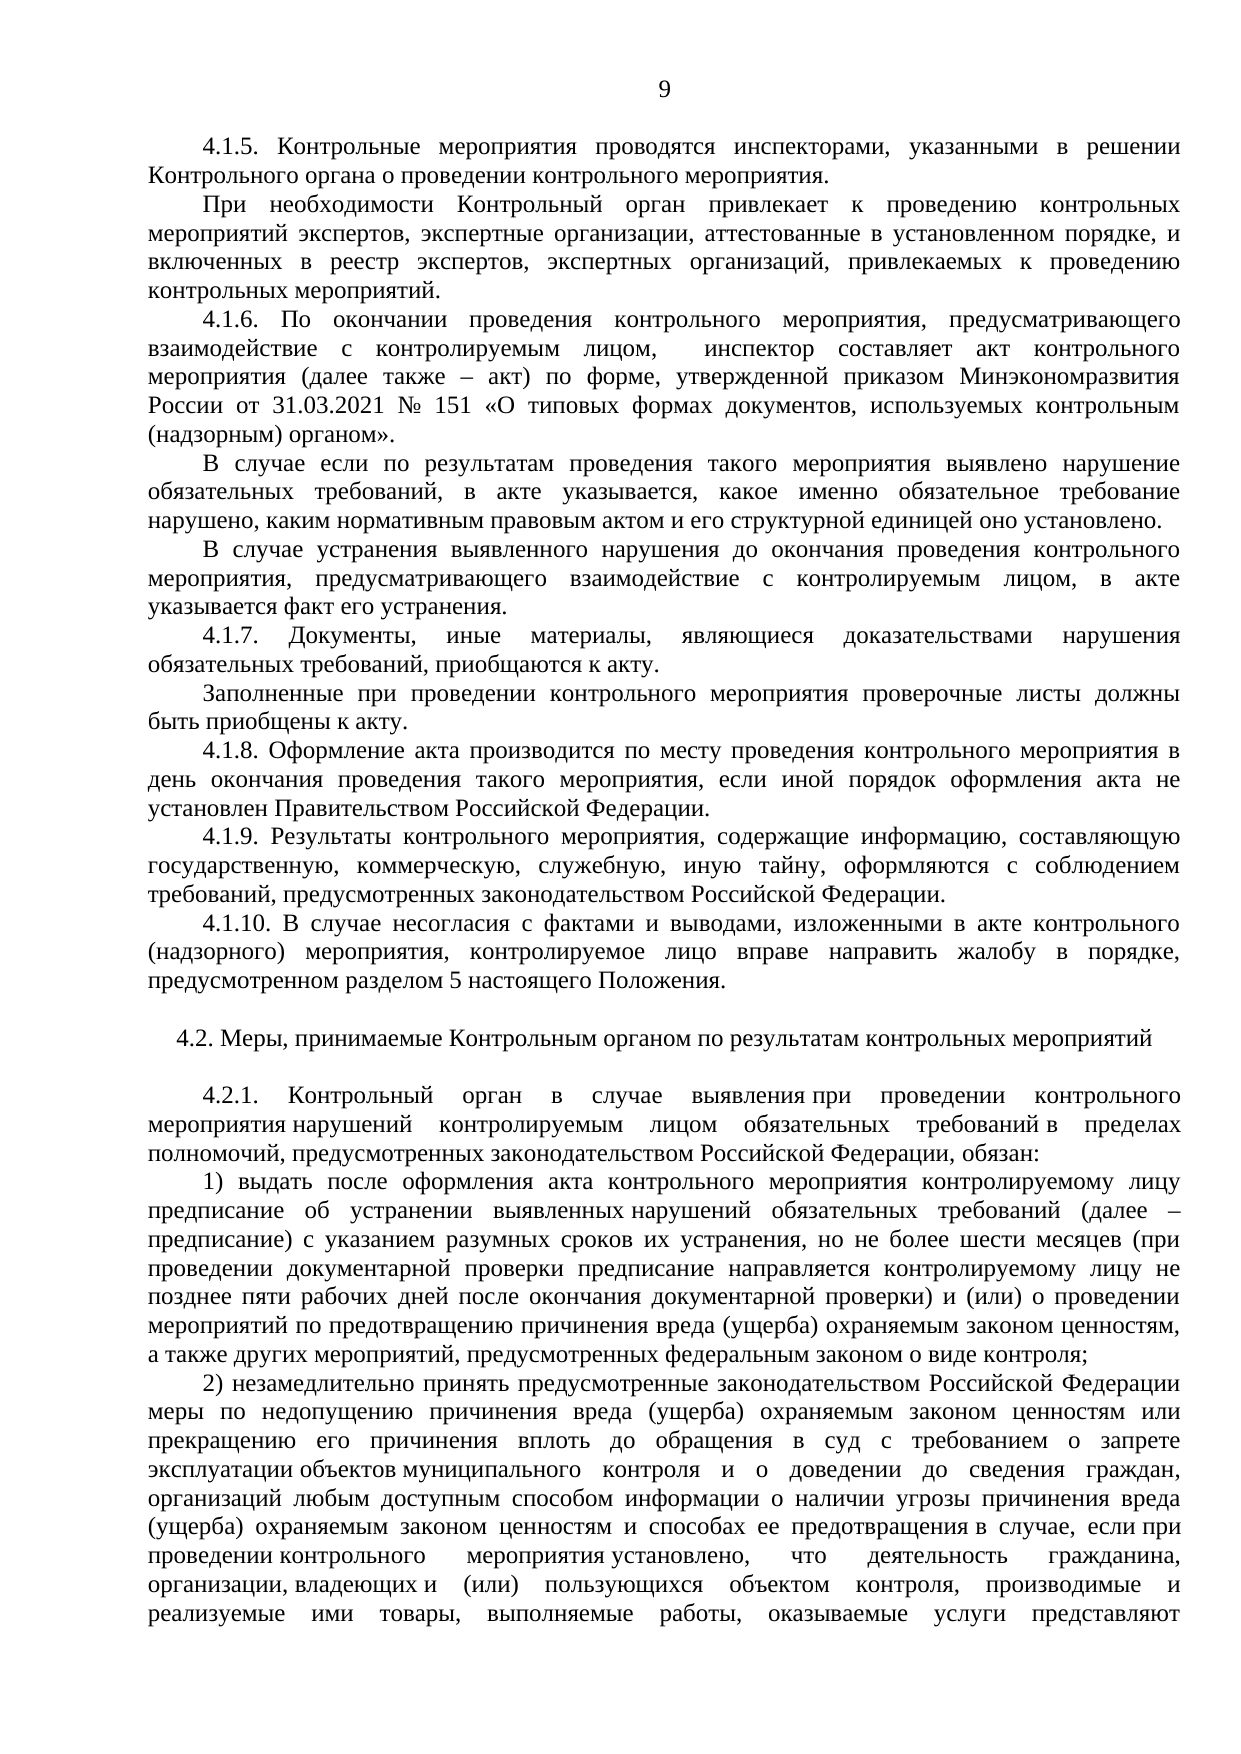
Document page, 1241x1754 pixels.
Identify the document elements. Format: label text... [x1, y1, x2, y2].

text В случае если по результатам проведения такого мероприятия выявлено нарушение обязательных требований, в акте указывается, какое именно обязательное требование нарушено, каким нормативным правовым актом и его структурной единицей оно установлено. [148, 448, 1181, 534]
text 1) выдать после оформления акта контрольного мероприятия контролируемому лицу предписание об устранении выявленных нарушений обязательных требований (далее – предписание) с указанием разумных сроков их устранения, но не более шести месяцев (при проведении документарной проверки предписание направляется контролируемому лицу не позднее пяти рабочих дней после окончания документарной проверки) и (или) о проведении мероприятий по предотвращению причинения вреда (ущерба) охраняемым законом ценностям, а также других мероприятий, предусмотренных федеральным законом о виде контроля; [148, 1166, 1181, 1368]
text 4.2. Меры, принимаемые Контрольным органом по результатам контрольных мероприятий [148, 1023, 1181, 1051]
text В случае устранения выявленного нарушения до окончания проведения контрольного мероприятия, предусматривающего взаимодействие с контролируемым лицом, в акте указывается факт его устранения. [148, 534, 1181, 620]
text 4.1.5. Контрольные мероприятия проводятся инспекторами, указанными в решении Контрольного органа о проведении контрольного мероприятия. [148, 131, 1181, 189]
text 4.1.8. Оформление акта производится по месту проведения контрольного мероприятия в день окончания проведения такого мероприятия, если иной порядок оформления акта не установлен Правительством Российской Федерации. [148, 735, 1181, 821]
text При необходимости Контрольный орган привлекает к проведению контрольных мероприятий экспертов, экспертные организации, аттестованные в установленном порядке, и включенных в реестр экспертов, экспертных организаций, привлекаемых к проведению контрольных мероприятий. [148, 189, 1181, 304]
text Заполненные при проведении контрольного мероприятия проверочные листы должны быть приобщены к акту. [148, 678, 1181, 735]
text 4.1.6. По окончании проведения контрольного мероприятия, предусматривающего взаимодействие с контролируемым лицом, инспектор составляет акт контрольного мероприятия (далее также – акт) по форме, утвержденной приказом Минэкономразвития России от 31.03.2021 № 151 «О типовых формах документов, используемых контрольным (надзорным) органом». [148, 304, 1181, 448]
text 4.1.9. Результаты контрольного мероприятия, содержащие информацию, составляющую государственную, коммерческую, служебную, иную тайну, оформляются с соблюдением требований, предусмотренных законодательством Российской Федерации. [148, 821, 1181, 908]
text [148, 1368, 1181, 1626]
text 4.1.10. В случае несогласия с фактами и выводами, изложенными в акте контрольного (надзорного) мероприятия, контролируемое лицо вправе направить жалобу в порядке, предусмотренном разделом 5 настоящего Положения. [148, 908, 1181, 994]
text 4.1.7. Документы, иные материалы, являющиеся доказательствами нарушения обязательных требований, приобщаются к акту. [148, 620, 1181, 678]
text 4.2.1. Контрольный орган в случае выявления при проведении контрольного мероприятия нарушений контролируемым лицом обязательных требований в пределах полномочий, предусмотренных законодательством Российской Федерации, обязан: [148, 1080, 1181, 1166]
